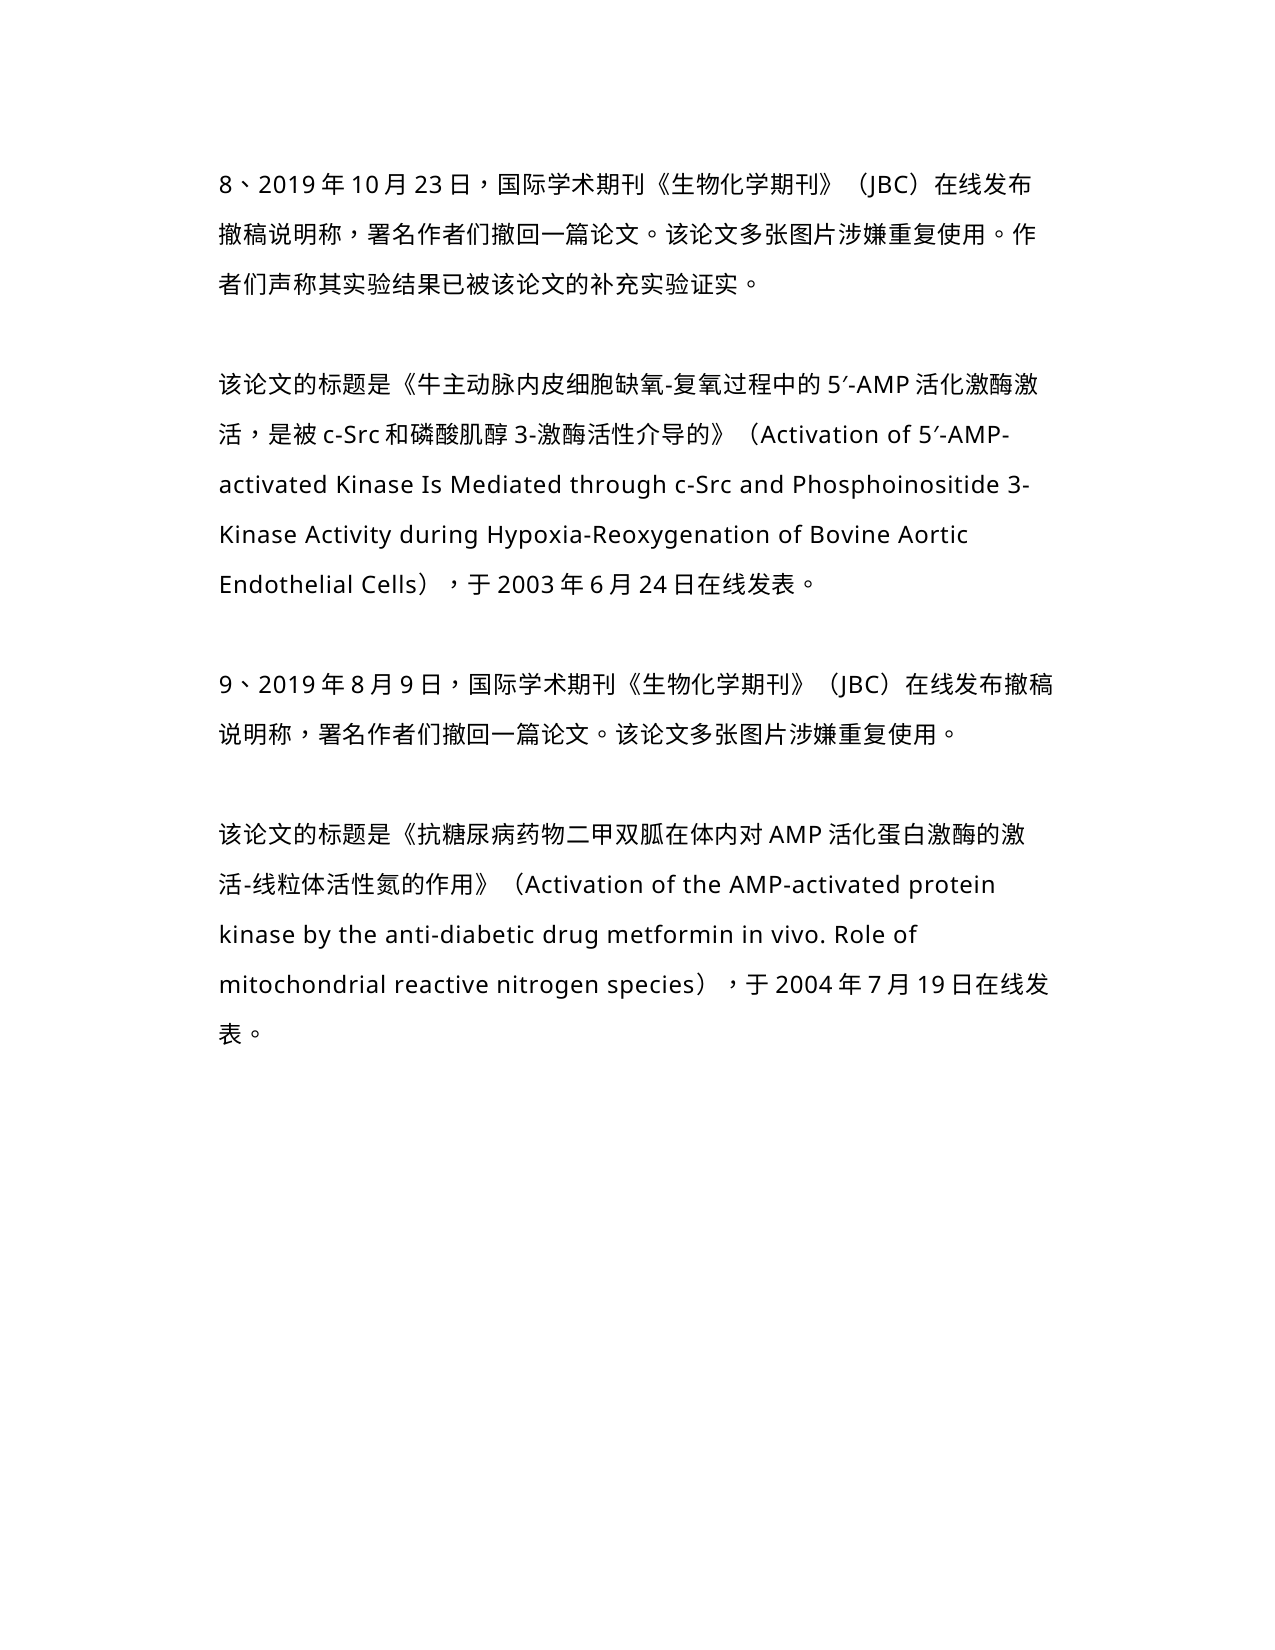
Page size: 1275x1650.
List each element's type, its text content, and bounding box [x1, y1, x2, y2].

text 8、2019年10月23日，国际学术期刊《生物化学期刊》（JBC）在线发布撤稿说明称，署名作者们撤回一篇论文。该论文多张图片涉嫌重复使用。作者们声称其实验结果已被该论文的补充实验证实。 [219, 150, 1056, 300]
text 9、2019年8月9日，国际学术期刊《生物化学期刊》（JBC）在线发布撤稿说明称，署名作者们撤回一篇论文。该论文多张图片涉嫌重复使用。 [219, 650, 1056, 750]
text 该论文的标题是《牛主动脉内皮细胞缺氧-复氧过程中的5′-AMP活化激酶激活，是被c-Src和磷酸肌醇3-激酶活性介导的》（Activation of 5′-AMP-activated Kinase Is Mediated through c-Src and Phosphoinositide 3-Kinase Activity during Hypoxia-Reoxygenation of Bovine Aortic Endothelial Cells），于2003年6月24日在线发表。 [219, 350, 1056, 600]
text 该论文的标题是《抗糖尿病药物二甲双胍在体内对AMP活化蛋白激酶的激活-线粒体活性氮的作用》（Activation of the AMP-activated protein kinase by the anti-diabetic drug metformin in vivo. Role of mitochondrial reactive nitrogen species），于2004年7月19日在线发表。 [219, 800, 1056, 1050]
